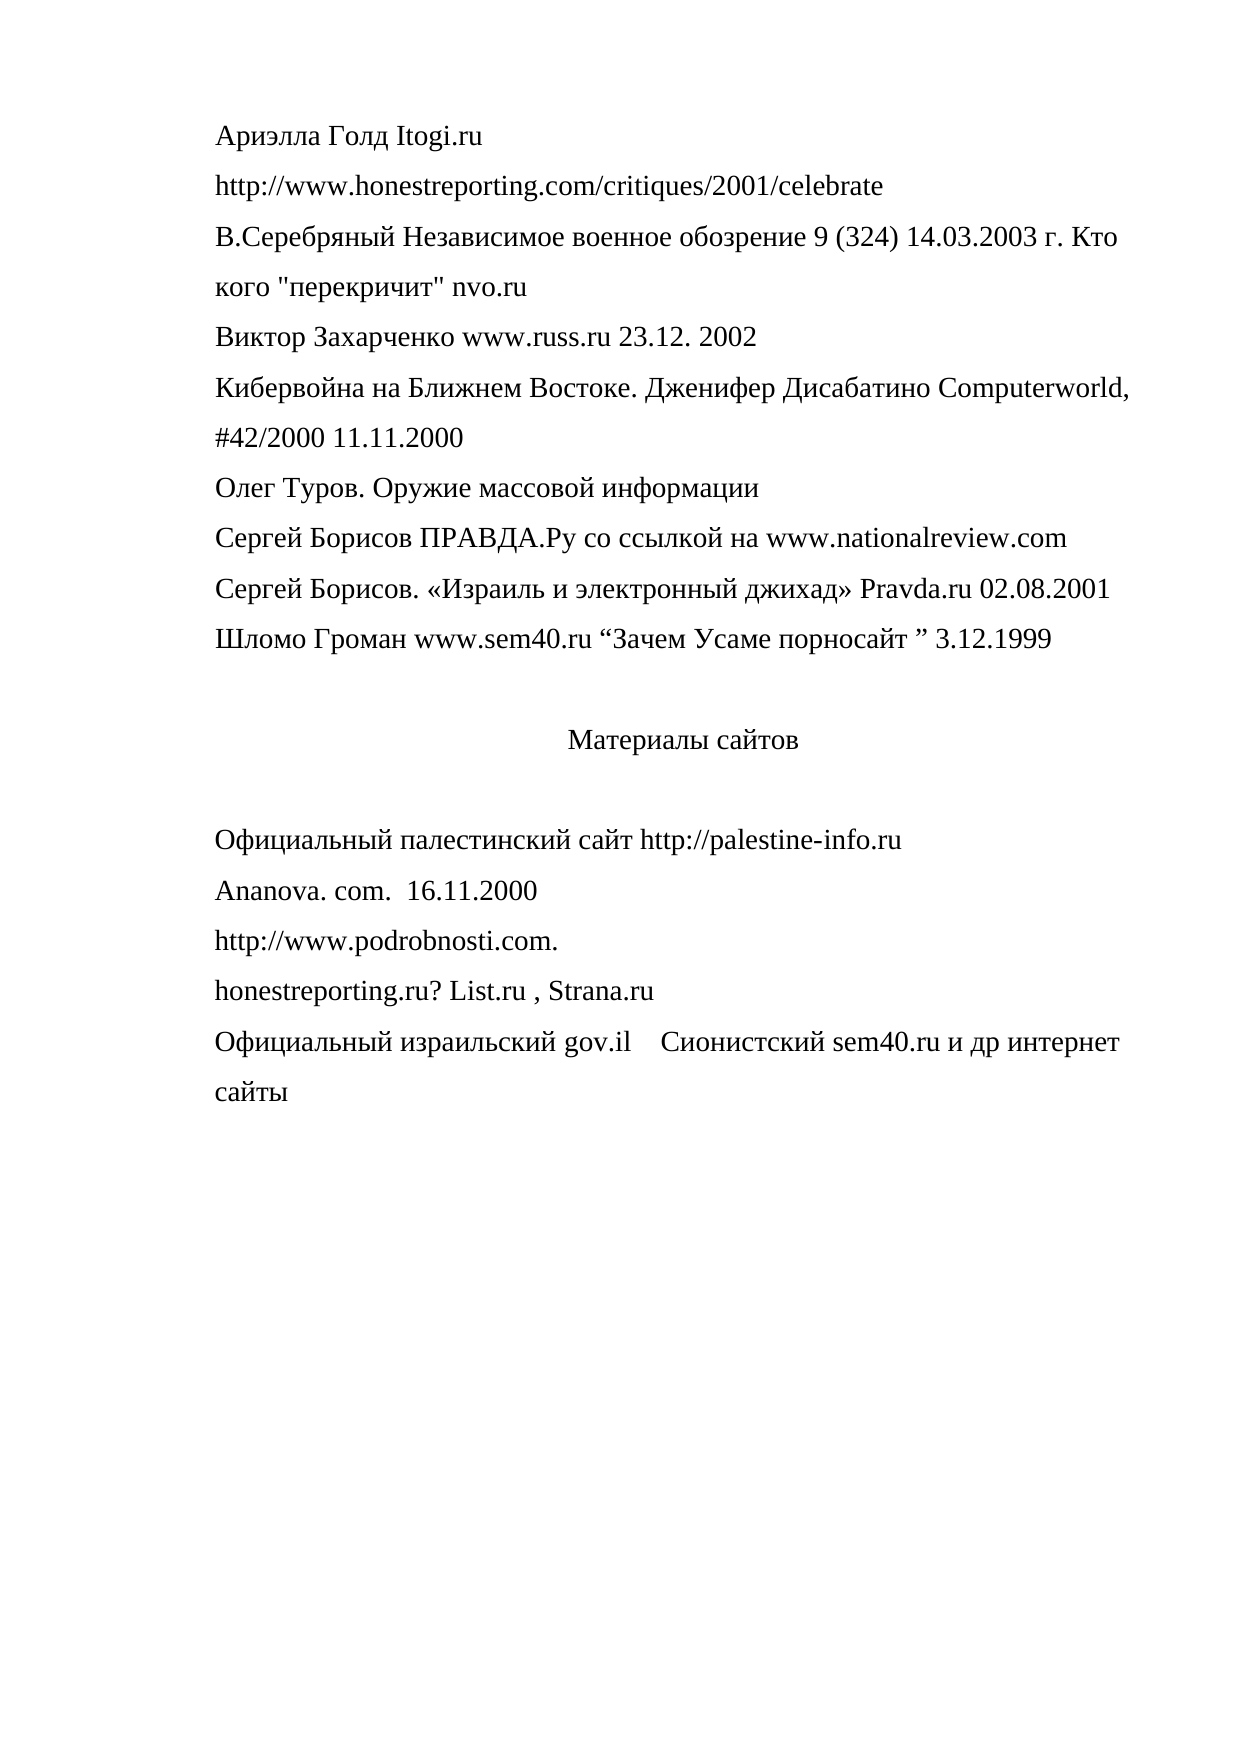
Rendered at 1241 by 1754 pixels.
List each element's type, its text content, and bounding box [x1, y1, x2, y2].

text honestreporting.ru? List.ru , Strana.ru [214, 973, 1152, 1007]
text Шломо Громан www.sem40.ru “Зачем Усаме порносайт ” 3.12.1999 [215, 621, 1152, 655]
text В.Серебряный Независимое военное обозрение 9 (324) 14.03.2003 г. Кто кого "перекричит" nvo.ru [215, 219, 1152, 303]
text Официальный израильский gov.il Сионистский sem40.ru и др интернет сайты [214, 1024, 1152, 1108]
text http://www.podrobnosti.com. [214, 923, 1152, 957]
text Официальный палестинский сайт http://palestine-info.ru [214, 822, 1152, 856]
text Сергей Борисов ПРАВДА.Ру со ссылкой на www.nationalreview.com [215, 521, 1152, 554]
text Ananova. com. 16.11.2000 [214, 873, 1152, 906]
text Сергей Борисов. «Израиль и электронный джихад» Pravda.ru 02.08.2001 [215, 571, 1152, 604]
text Олег Туров. Оружие массовой информации [215, 470, 1152, 504]
text Виктор Захарченко www.russ.ru 23.12. 2002 [215, 319, 1152, 353]
text Кибервойна на Ближнем Востоке. Дженифер Дисабатино Computerworld, #42/2000 11.11.2000 [215, 370, 1152, 453]
text Ариэлла Голд Itogi.ru http://www.honestreporting.com/critiques/2001/celebrate [215, 118, 1152, 202]
text Материалы сайтов [215, 722, 1152, 755]
